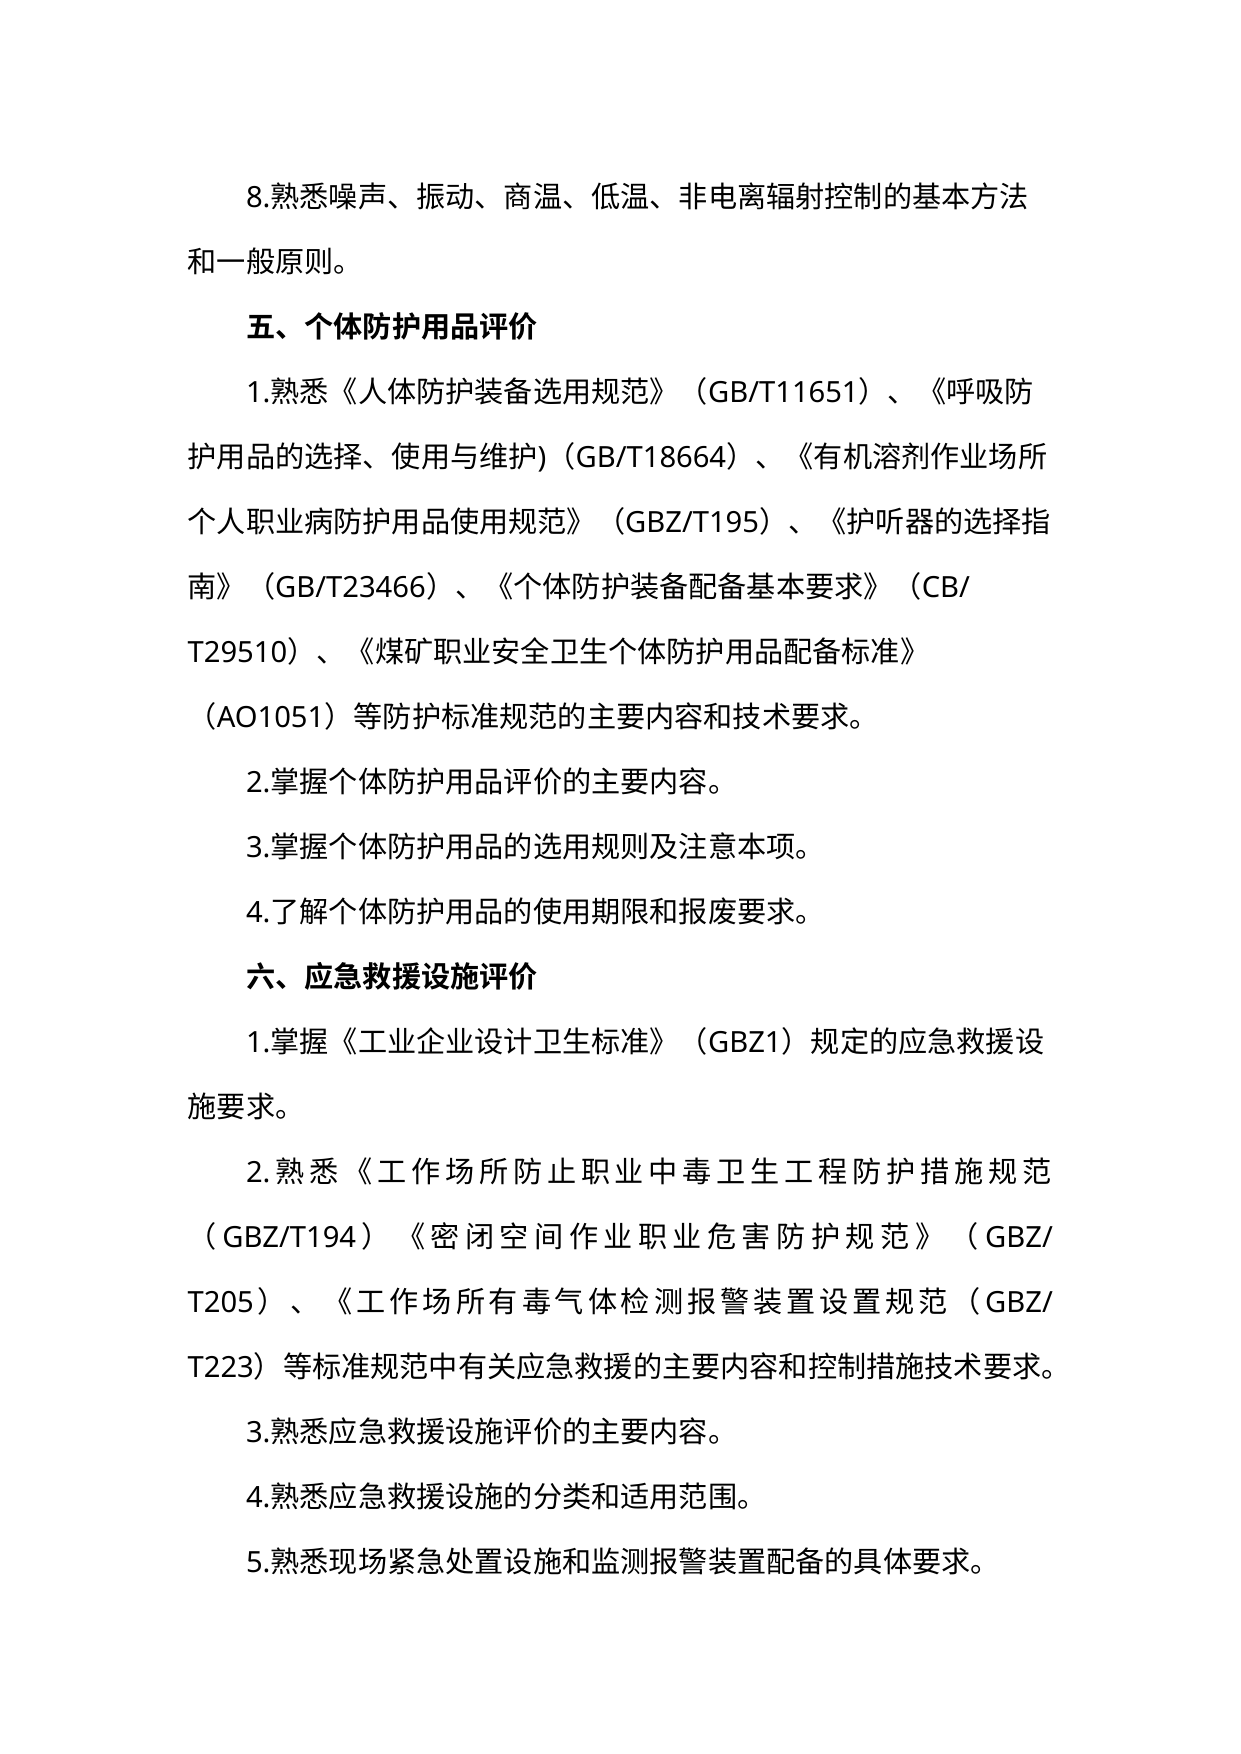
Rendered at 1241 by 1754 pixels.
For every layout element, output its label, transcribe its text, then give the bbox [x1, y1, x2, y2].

text 3.熟悉应急救援设施评价的主要内容。 [187, 1397, 1053, 1462]
text 3.掌握个体防护用品的选用规则及注意本项。 [187, 812, 1053, 877]
text 五、个体防护用品评价 [187, 292, 1053, 357]
text 六、应急救援设施评价 [187, 942, 1053, 1007]
text 2.熟悉《工作场所防止职业中毒卫生工程防护措施规范（GBZ/T194）《密闭空间作业职业危害防护规范》（GBZ/T205）、《工作场所有毒气体检测报警装置设置规范（GBZ/T223）等标准规范中有关应急救援的主要内容和控制措施技术要求。 [187, 1137, 1053, 1397]
text 5.熟悉现场紧急处置设施和监测报警装置配备的具体要求。 [187, 1527, 1053, 1592]
text 1.熟悉《人体防护装备选用规范》（GB/T11651）、《呼吸防护用品的选择、使用与维护)（GB/T18664）、《有机溶剂作业场所个人职业病防护用品使用规范》（GBZ/T195）、《护听器的选择指南》（GB/T23466）、《个体防护装备配备基本要求》（CB/T29510）、《煤矿职业安全卫生个体防护用品配备标准》（AO1051）等防护标准规范的主要内容和技术要求。 [187, 357, 1053, 747]
text 1.掌握《工业企业设计卫生标准》（GBZ1）规定的应急救援设施要求。 [187, 1007, 1053, 1137]
text 8.熟悉噪声、振动、商温、低温、非电离辐射控制的基本方法和一般原则。 [187, 162, 1053, 292]
text 2.掌握个体防护用品评价的主要内容。 [187, 747, 1053, 812]
text 4.熟悉应急救援设施的分类和适用范围。 [187, 1462, 1053, 1527]
text 4.了解个体防护用品的使用期限和报废要求。 [187, 877, 1053, 942]
